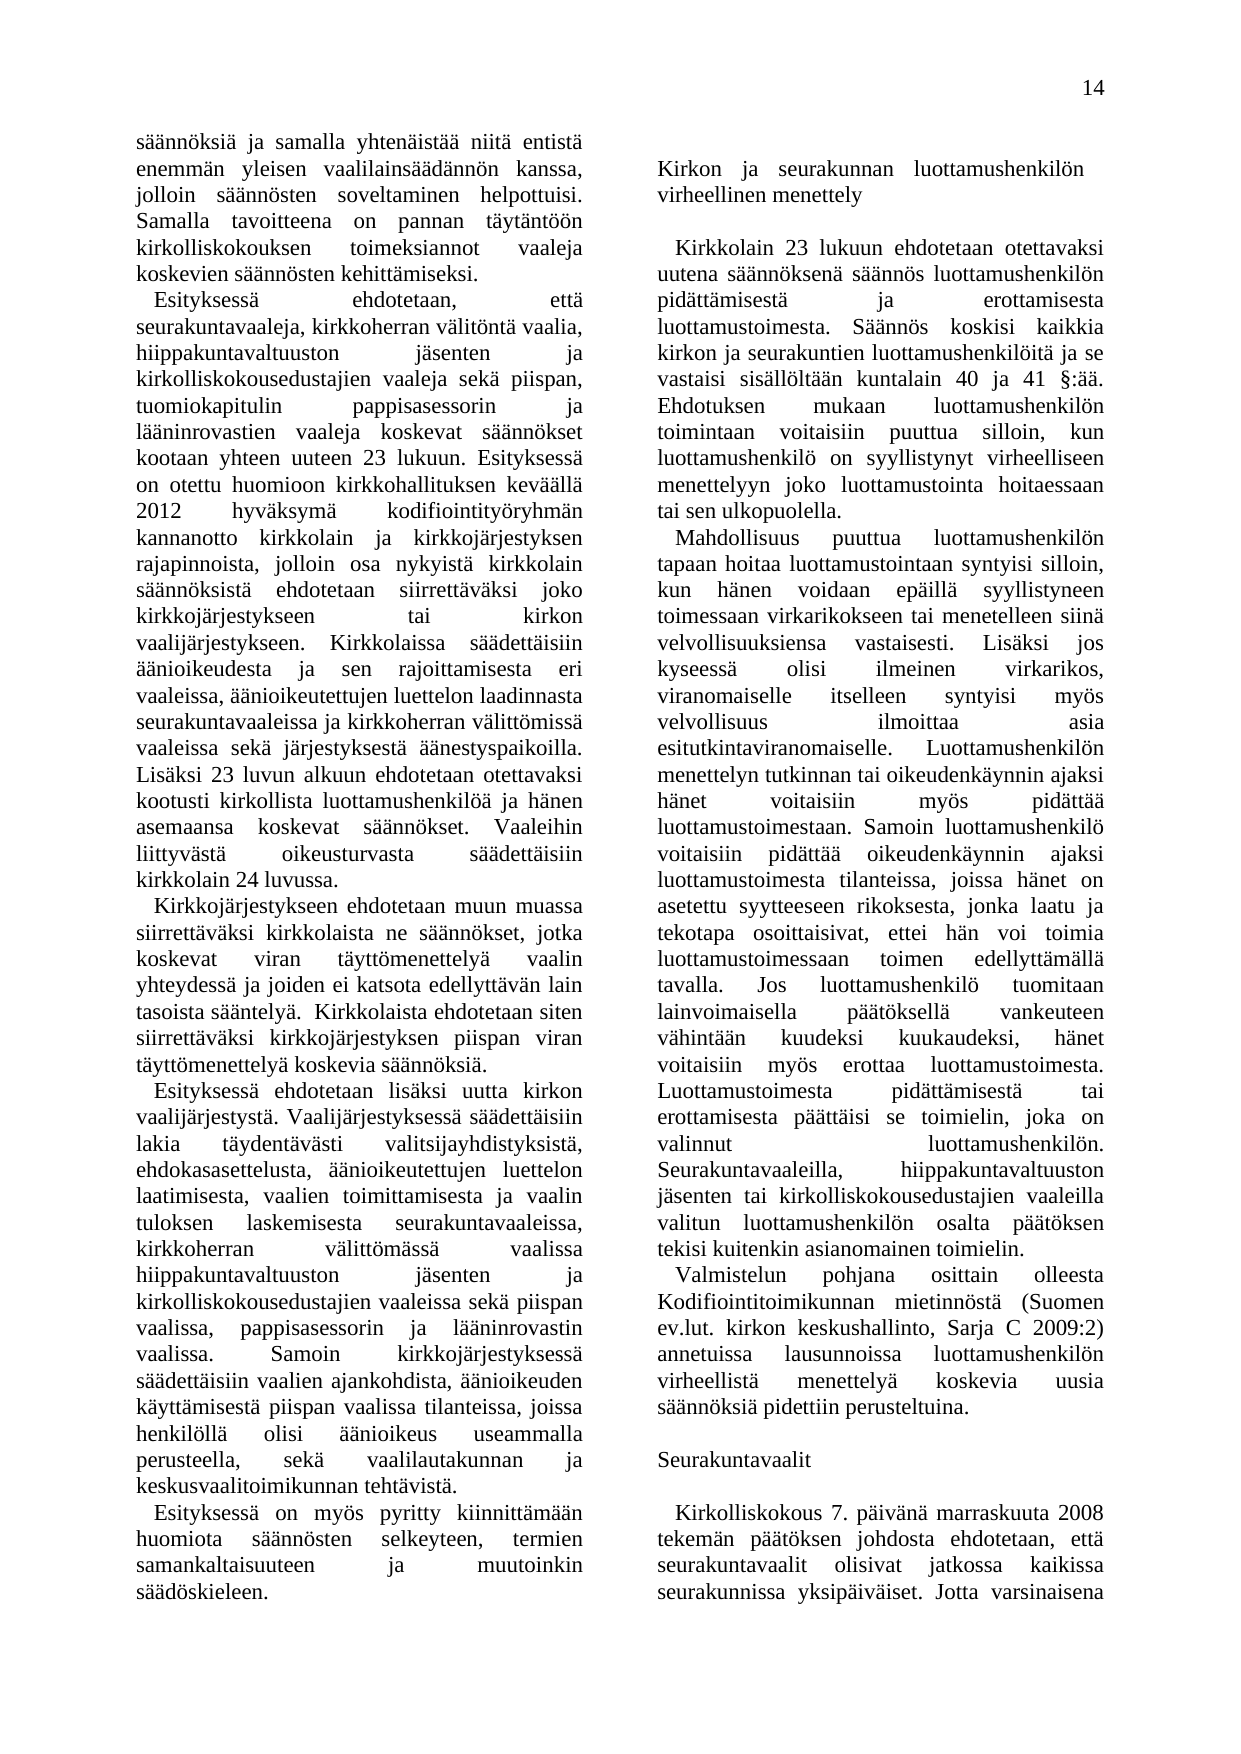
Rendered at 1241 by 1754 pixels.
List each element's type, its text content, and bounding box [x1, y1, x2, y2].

text Esityksessä on myös pyritty kiinnittämään huomiota säännösten selkeyteen, termien samankaltaisuuteen ja muutoinkin säädöskieleen. [136, 1499, 583, 1604]
text Kirkkolain 23 lukuun ehdotetaan otettavaksi uutena säännöksenä säännös luottamushenkilön pidättämisestä ja erottamisesta luottamustoimesta. Säännös koskisi kaikkia kirkon ja seurakuntien luottamushenkilöitä ja se vastaisi sisällöltään kuntalain 40 ja 41 §:ää. Ehdotuksen mukaan luottamushenkilön toimintaan voitaisiin puuttua silloin, kun luottamushenkilö on syyllistynyt virheelliseen menettelyyn joko luottamustointa hoitaessaan tai sen ulkopuolella. [657, 234, 1104, 523]
text Kirkkojärjestykseen ehdotetaan muun muassa siirrettäväksi kirkkolaista ne säännökset, jotka koskevat viran täyttömenettelyä vaalin yhteydessä ja joiden ei katsota edellyttävän lain tasoista sääntelyä. Kirkkolaista ehdotetaan siten siirrettäväksi kirkkojärjestyksen piispan viran täyttömenettelyä koskevia säännöksiä. [136, 892, 583, 1077]
text Seurakuntavaalit [657, 1446, 1104, 1472]
text Esityksessä ehdotetaan lisäksi uutta kirkon vaalijärjestystä. Vaalijärjestyksessä säädettäisiin lakia täydentävästi valitsijayhdistyksistä, ehdokasasettelusta, äänioikeutettujen luettelon laatimisesta, vaalien toimittamisesta ja vaalin tuloksen laskemisesta seurakuntavaaleissa, kirkkoherran välittömässä vaalissa hiippakuntavaltuuston jäsenten ja kirkolliskokousedustajien vaaleissa sekä piispan vaalissa, pappisasessorin ja lääninrovastin vaalissa. Samoin kirkkojärjestyksessä säädettäisiin vaalien ajankohdista, äänioikeuden käyttämisestä piispan vaalissa tilanteissa, joissa henkilöllä olisi äänioikeus useammalla perusteella, sekä vaalilautakunnan ja keskusvaalitoimikunnan tehtävistä. [136, 1077, 583, 1499]
text Kirkon ja seurakunnan luottamushenkilön virheellinen menettely [657, 154, 1104, 207]
text Mahdollisuus puuttua luottamushenkilön tapaan hoitaa luottamustointaan syntyisi silloin, kun hänen voidaan epäillä syyllistyneen toimessaan virkarikokseen tai menetelleen siinä velvollisuuksiensa vastaisesti. Lisäksi jos kyseessä olisi ilmeinen virkarikos, viranomaiselle itselleen syntyisi myös velvollisuus ilmoittaa asia esitutkintaviranomaiselle. Luottamushenkilön menettelyn tutkinnan tai oikeudenkäynnin ajaksi hänet voitaisiin myös pidättää luottamustoimestaan. Samoin luottamushenkilö voitaisiin pidättää oikeudenkäynnin ajaksi luottamustoimesta tilanteissa, joissa hänet on asetettu syytteeseen rikoksesta, jonka laatu ja tekotapa osoittaisivat, ettei hän voi toimia luottamustoimessaan toimen edellyttämällä tavalla. Jos luottamushenkilö tuomitaan lainvoimaisella päätöksellä vankeuteen vähintään kuudeksi kuukaudeksi, hänet voitaisiin myös erottaa luottamustoimesta. Luottamustoimesta pidättämisestä tai erottamisesta päättäisi se toimielin, joka on valinnut luottamushenkilön. Seurakuntavaaleilla, hiippakuntavaltuuston jäsenten tai kirkolliskokousedustajien vaaleilla valitun luottamushenkilön osalta päätöksen tekisi kuitenkin asianomainen toimielin. [657, 523, 1104, 1261]
text Esityksessä ehdotetaan, että seurakuntavaaleja, kirkkoherran välitöntä vaalia, hiippakuntavaltuuston jäsenten ja kirkolliskokousedustajien vaaleja sekä piispan, tuomiokapitulin pappisasessorin ja lääninrovastien vaaleja koskevat säännökset kootaan yhteen uuteen 23 lukuun. Esityksessä on otettu huomioon kirkkohallituksen keväällä 2012 hyväksymä kodifiointityöryhmän kannanotto kirkkolain ja kirkkojärjestyksen rajapinnoista, jolloin osa nykyistä kirkkolain säännöksistä ehdotetaan siirrettäväksi joko kirkkojärjestykseen tai kirkon vaalijärjestykseen. Kirkkolaissa säädettäisiin äänioikeudesta ja sen rajoittamisesta eri vaaleissa, äänioikeutettujen luettelon laadinnasta seurakuntavaaleissa ja kirkkoherran välittömissä vaaleissa sekä järjestyksestä äänestyspaikoilla. Lisäksi 23 luvun alkuun ehdotetaan otettavaksi kootusti kirkollista luottamushenkilöä ja hänen asemaansa koskevat säännökset. Vaaleihin liittyvästä oikeusturvasta säädettäisiin kirkkolain 24 luvussa. [136, 286, 583, 892]
text Valmistelun pohjana osittain olleesta Kodifiointitoimikunnan mietinnöstä (Suomen ev.lut. kirkon keskushallinto, Sarja C 2009:2) annetuissa lausunnoissa luottamushenkilön virheellistä menettelyä koskevia uusia säännöksiä pidettiin perusteltuina. [657, 1261, 1104, 1419]
